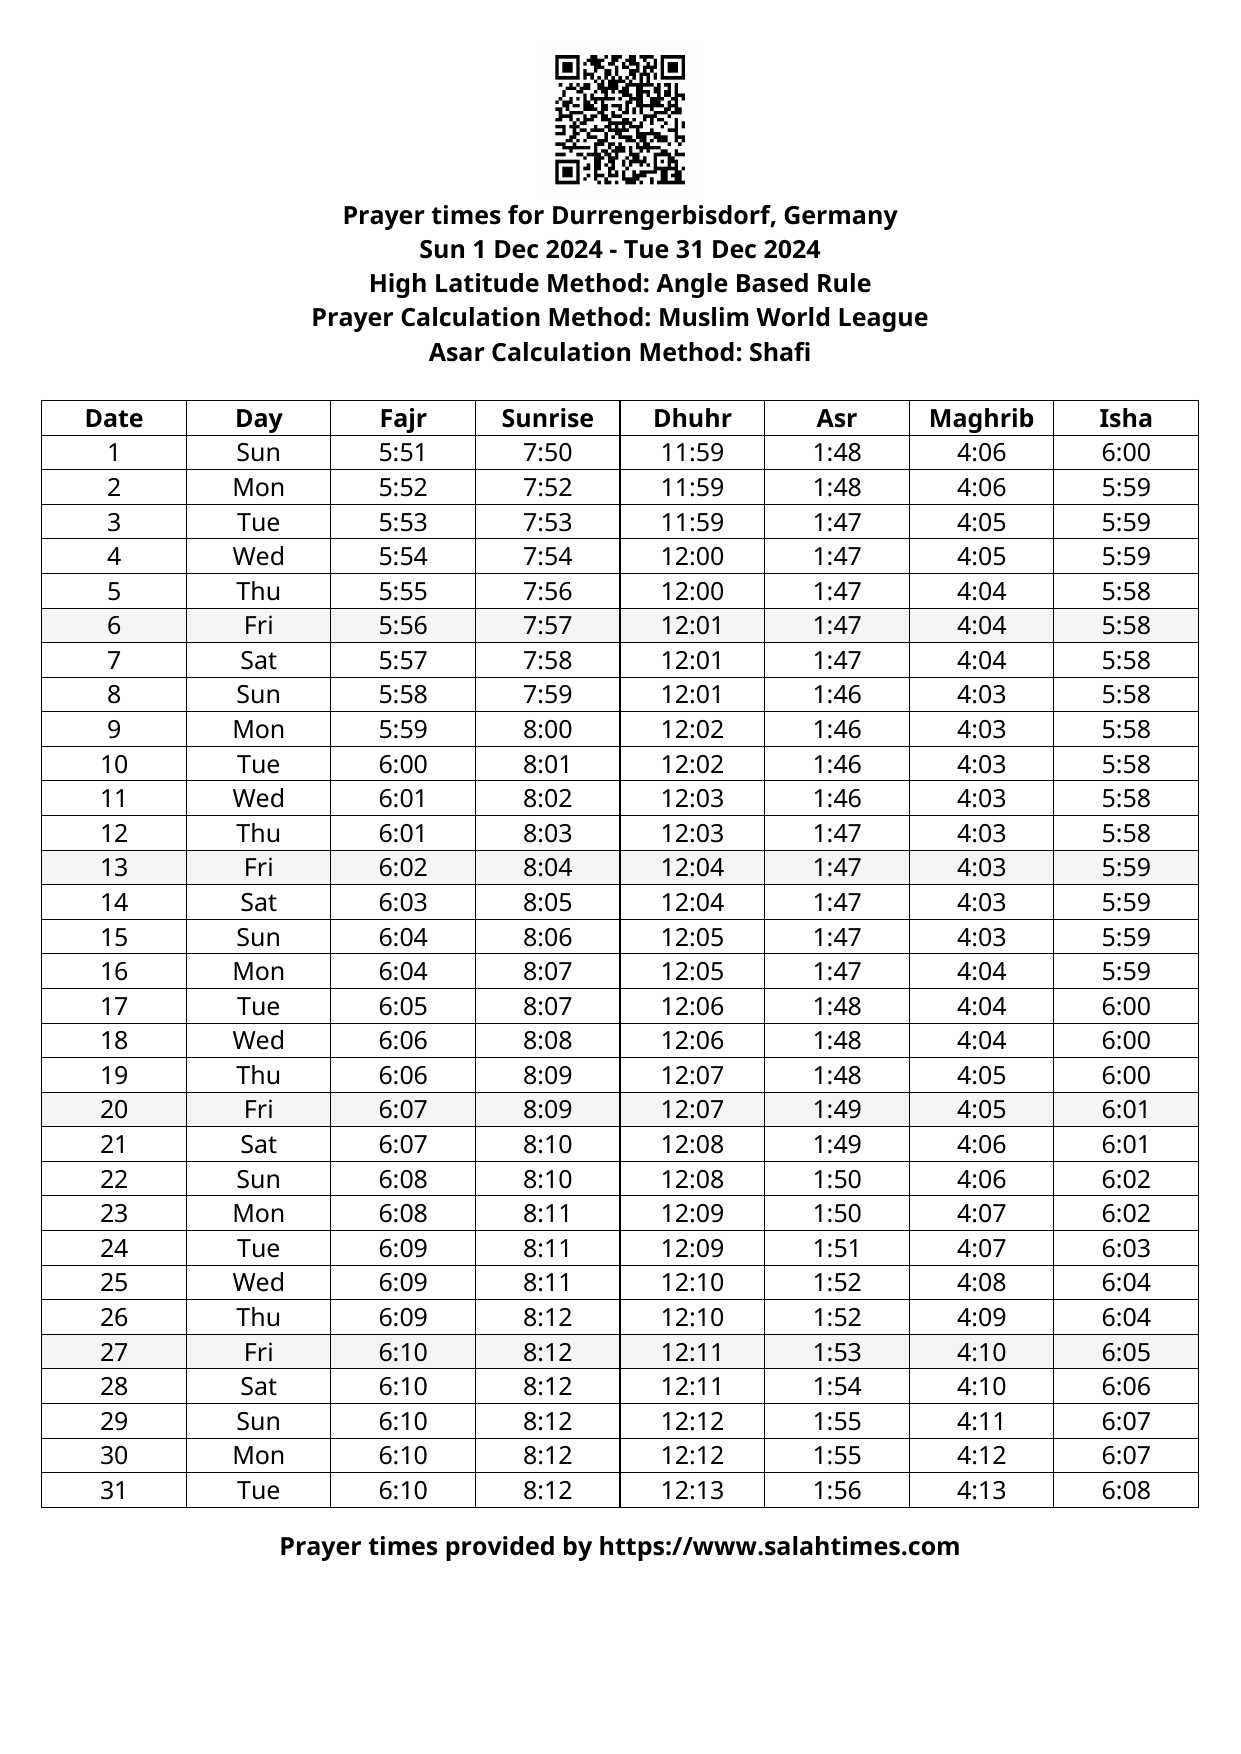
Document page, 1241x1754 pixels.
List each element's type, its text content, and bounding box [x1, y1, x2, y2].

table_cell 8:12 [476, 1300, 619, 1334]
table_cell 5:59 [1054, 505, 1198, 538]
table_cell Wed [187, 1266, 330, 1299]
table_header Maghrib [910, 401, 1053, 434]
table_cell 1:49 [765, 1093, 909, 1126]
table_cell Sat [187, 643, 330, 677]
table_cell 12:07 [621, 1093, 764, 1126]
table_cell 4:05 [910, 1093, 1053, 1126]
table_cell 5:58 [1054, 609, 1198, 642]
table_cell Fri [187, 851, 330, 884]
table_header Dhuhr [621, 401, 764, 434]
table_cell 9 [42, 712, 186, 746]
table_cell 6:08 [331, 1162, 475, 1195]
table_cell 8:11 [476, 1266, 619, 1299]
table_header Sunrise [476, 401, 619, 434]
table_cell 6:03 [1054, 1231, 1198, 1264]
table_cell 19 [42, 1058, 186, 1092]
table_cell 18 [42, 1024, 186, 1057]
table_cell 11 [42, 781, 186, 815]
table_header Day [187, 401, 330, 434]
table_cell 4:10 [910, 1369, 1053, 1403]
table_cell Thu [187, 1300, 330, 1334]
table_cell 4:04 [910, 643, 1053, 677]
table_cell 8:11 [476, 1231, 619, 1264]
table_cell 4:03 [910, 920, 1053, 953]
table_cell 2 [42, 470, 186, 504]
table_cell 4:03 [910, 747, 1053, 780]
table_cell Mon [187, 1196, 330, 1230]
table_cell Fri [187, 1335, 330, 1368]
table_cell 6:09 [331, 1231, 475, 1264]
table_cell 1:47 [765, 954, 909, 988]
table_cell 8:05 [476, 885, 619, 919]
table_cell 4:07 [910, 1196, 1053, 1230]
table_cell 8:09 [476, 1058, 619, 1092]
text Prayer times provided by https://www.salahtimes.com [42, 1528, 1198, 1563]
table_cell 8:09 [476, 1093, 619, 1126]
table_cell 1:53 [765, 1335, 909, 1368]
table_cell 6:00 [1054, 1024, 1198, 1057]
table_cell 12:06 [621, 989, 764, 1022]
table_cell 4:03 [910, 678, 1053, 711]
table_cell 1:46 [765, 747, 909, 780]
table_cell 5:59 [331, 712, 475, 746]
table_cell 4:04 [910, 1024, 1053, 1057]
table_cell 12:03 [621, 816, 764, 849]
table_header Fajr [331, 401, 475, 434]
table_cell 22 [42, 1162, 186, 1195]
table_cell 5:56 [331, 609, 475, 642]
table_cell 5:53 [331, 505, 475, 538]
table_header Date [42, 401, 186, 434]
picture [542, 41, 699, 198]
table_cell Sun [187, 436, 330, 469]
table_cell 1:47 [765, 505, 909, 538]
table_cell 12:05 [621, 920, 764, 953]
table_cell 5:58 [1054, 678, 1198, 711]
table_cell 7:50 [476, 436, 619, 469]
table_header Isha [1054, 401, 1198, 434]
table_cell Wed [187, 1024, 330, 1057]
table_cell 4:08 [910, 1266, 1053, 1299]
table_cell 1:50 [765, 1162, 909, 1195]
table_cell 12:12 [621, 1404, 764, 1437]
table_cell Tue [187, 747, 330, 780]
table_cell 5:51 [331, 436, 475, 469]
table_cell Mon [187, 470, 330, 504]
table_cell 1:52 [765, 1300, 909, 1334]
table_cell Thu [187, 816, 330, 849]
table_cell 6:02 [331, 851, 475, 884]
table_header Asr [765, 401, 909, 434]
table_cell 5 [42, 574, 186, 607]
table_cell 4:03 [910, 851, 1053, 884]
table_cell 12:01 [621, 678, 764, 711]
table_cell 4:05 [910, 539, 1053, 573]
text High Latitude Method: Angle Based Rule [42, 266, 1198, 300]
table_cell 12:08 [621, 1162, 764, 1195]
table_cell 6:00 [1054, 436, 1198, 469]
table_cell 6:04 [331, 920, 475, 953]
table_cell 1:55 [765, 1404, 909, 1437]
table_cell 16 [42, 954, 186, 988]
table_cell 1:47 [765, 920, 909, 953]
table_cell 4:04 [910, 574, 1053, 607]
table_cell 1:47 [765, 851, 909, 884]
table_cell 8:00 [476, 712, 619, 746]
table_cell 1:46 [765, 712, 909, 746]
table_cell 5:58 [1054, 712, 1198, 746]
table_cell 17 [42, 989, 186, 1022]
table_cell Thu [187, 574, 330, 607]
table_cell 12:05 [621, 954, 764, 988]
table_cell Wed [187, 781, 330, 815]
table_cell Tue [187, 1231, 330, 1264]
table_cell 31 [42, 1473, 186, 1507]
table_cell 4:06 [910, 436, 1053, 469]
text Sun 1 Dec 2024 - Tue 31 Dec 2024 [42, 232, 1198, 266]
table_cell 1:56 [765, 1473, 909, 1507]
table_cell 1:50 [765, 1196, 909, 1230]
table_cell 1:46 [765, 678, 909, 711]
table_cell 4:13 [910, 1473, 1053, 1507]
table_cell 12:06 [621, 1024, 764, 1057]
table_cell 6:04 [1054, 1300, 1198, 1334]
table_cell 4:06 [910, 1162, 1053, 1195]
table_cell 6:02 [1054, 1162, 1198, 1195]
table_cell 11:59 [621, 505, 764, 538]
table_cell 4:11 [910, 1404, 1053, 1437]
table_cell 12:10 [621, 1300, 764, 1334]
table_cell 14 [42, 885, 186, 919]
table_cell 6:08 [1054, 1473, 1198, 1507]
table_cell 8:02 [476, 781, 619, 815]
table_cell 6:05 [331, 989, 475, 1022]
table_cell 6:10 [331, 1473, 475, 1507]
table_cell 8:12 [476, 1473, 619, 1507]
table_cell 1:48 [765, 1024, 909, 1057]
table_cell 12:04 [621, 885, 764, 919]
table_cell 12:09 [621, 1196, 764, 1230]
table_cell 4:12 [910, 1439, 1053, 1472]
table_cell 4:10 [910, 1335, 1053, 1368]
table_cell 23 [42, 1196, 186, 1230]
table_cell 11:59 [621, 436, 764, 469]
table_cell 7:52 [476, 470, 619, 504]
table_cell 8:12 [476, 1369, 619, 1403]
table_cell 1:47 [765, 816, 909, 849]
table_cell 6:09 [331, 1300, 475, 1334]
table_cell 11:59 [621, 470, 764, 504]
table_cell 6:10 [331, 1335, 475, 1368]
table_cell 6:05 [1054, 1335, 1198, 1368]
table_cell 4:05 [910, 1058, 1053, 1092]
table_cell 8:10 [476, 1162, 619, 1195]
table_cell 7:56 [476, 574, 619, 607]
table_cell 6:10 [331, 1439, 475, 1472]
table_cell 5:58 [1054, 574, 1198, 607]
table_cell 12 [42, 816, 186, 849]
table_cell 6:06 [331, 1024, 475, 1057]
table_cell 5:59 [1054, 885, 1198, 919]
table_cell 28 [42, 1369, 186, 1403]
table_cell 4:06 [910, 1127, 1053, 1161]
table_cell 27 [42, 1335, 186, 1368]
table_cell 7:58 [476, 643, 619, 677]
text Prayer times for Durrengerbisdorf, Germany [42, 198, 1198, 232]
table_cell 8:01 [476, 747, 619, 780]
table_cell 12:04 [621, 851, 764, 884]
table_cell 1:49 [765, 1127, 909, 1161]
table_cell 25 [42, 1266, 186, 1299]
table_cell 6:06 [331, 1058, 475, 1092]
table_cell 7:57 [476, 609, 619, 642]
table_cell 1:52 [765, 1266, 909, 1299]
table_cell 8:07 [476, 989, 619, 1022]
table_cell 6:10 [331, 1369, 475, 1403]
table_cell 6:01 [1054, 1127, 1198, 1161]
table_cell 12:02 [621, 747, 764, 780]
table_cell 6:07 [1054, 1439, 1198, 1472]
table_cell 8:12 [476, 1335, 619, 1368]
table_cell 8:12 [476, 1404, 619, 1437]
table_cell 12:09 [621, 1231, 764, 1264]
table_cell 6:03 [331, 885, 475, 919]
table_cell 5:57 [331, 643, 475, 677]
table_cell 5:58 [331, 678, 475, 711]
table_cell 7:54 [476, 539, 619, 573]
table_cell 8:11 [476, 1196, 619, 1230]
table_cell 12:11 [621, 1369, 764, 1403]
table_cell 12:13 [621, 1473, 764, 1507]
table_cell 6:07 [331, 1093, 475, 1126]
table_cell 6:00 [331, 747, 475, 780]
table_cell 4 [42, 539, 186, 573]
table_cell Tue [187, 1473, 330, 1507]
table_cell Tue [187, 505, 330, 538]
table_cell 1:47 [765, 539, 909, 573]
table_cell 26 [42, 1300, 186, 1334]
table_cell 6:02 [1054, 1196, 1198, 1230]
text Asar Calculation Method: Shafi [42, 334, 1198, 368]
table_cell 1:55 [765, 1439, 909, 1472]
table_cell 1:48 [765, 989, 909, 1022]
table_cell 4:09 [910, 1300, 1053, 1334]
table_cell 6:08 [331, 1196, 475, 1230]
table_cell 4:05 [910, 505, 1053, 538]
table_cell 7 [42, 643, 186, 677]
table_cell Sat [187, 1127, 330, 1161]
table_cell 12:01 [621, 643, 764, 677]
table_cell 3 [42, 505, 186, 538]
table_cell 5:58 [1054, 747, 1198, 780]
table_cell 4:03 [910, 885, 1053, 919]
table_cell Tue [187, 989, 330, 1022]
table_cell 12:07 [621, 1058, 764, 1092]
table_cell 7:59 [476, 678, 619, 711]
table_cell 12:12 [621, 1439, 764, 1472]
text Prayer Calculation Method: Muslim World League [42, 300, 1198, 334]
table_cell 4:03 [910, 712, 1053, 746]
table_cell 1:47 [765, 574, 909, 607]
table_cell 1:47 [765, 885, 909, 919]
table_cell 5:58 [1054, 643, 1198, 677]
table_cell 5:58 [1054, 816, 1198, 849]
table_cell 6:00 [1054, 989, 1198, 1022]
table_cell 8:10 [476, 1127, 619, 1161]
table_cell Sat [187, 1369, 330, 1403]
table_cell 1:47 [765, 643, 909, 677]
table_cell 5:59 [1054, 851, 1198, 884]
table_cell 5:59 [1054, 539, 1198, 573]
table_cell 5:54 [331, 539, 475, 573]
table_cell 29 [42, 1404, 186, 1437]
table_cell 1:51 [765, 1231, 909, 1264]
table_cell 8:03 [476, 816, 619, 849]
table_cell 5:59 [1054, 470, 1198, 504]
table_cell 8:12 [476, 1439, 619, 1472]
table_cell 4:06 [910, 470, 1053, 504]
table_cell Mon [187, 954, 330, 988]
table_cell 7:53 [476, 505, 619, 538]
table_cell Fri [187, 609, 330, 642]
table_cell 1:48 [765, 436, 909, 469]
table_cell 8:08 [476, 1024, 619, 1057]
table_cell 5:55 [331, 574, 475, 607]
table_cell Mon [187, 1439, 330, 1472]
table_cell 6:07 [1054, 1404, 1198, 1437]
table_cell 8 [42, 678, 186, 711]
table_cell 1:47 [765, 609, 909, 642]
table_cell 12:00 [621, 539, 764, 573]
table_cell 12:00 [621, 574, 764, 607]
table_cell 12:01 [621, 609, 764, 642]
table_cell 24 [42, 1231, 186, 1264]
table_cell 4:04 [910, 609, 1053, 642]
table_cell Sun [187, 920, 330, 953]
table_cell 30 [42, 1439, 186, 1472]
table_cell 6:00 [1054, 1058, 1198, 1092]
table_cell 8:07 [476, 954, 619, 988]
table_cell 6:01 [331, 816, 475, 849]
table_cell 1:54 [765, 1369, 909, 1403]
table_cell Fri [187, 1093, 330, 1126]
table_cell Sun [187, 678, 330, 711]
table_cell 1:46 [765, 781, 909, 815]
table_cell 1:48 [765, 470, 909, 504]
table_cell 13 [42, 851, 186, 884]
table_cell 21 [42, 1127, 186, 1161]
table_cell 4:04 [910, 989, 1053, 1022]
table_cell 4:04 [910, 954, 1053, 988]
table_cell 8:06 [476, 920, 619, 953]
table_cell 12:10 [621, 1266, 764, 1299]
table_cell 15 [42, 920, 186, 953]
table_cell 12:02 [621, 712, 764, 746]
table_cell 6:01 [331, 781, 475, 815]
table_cell 6:04 [331, 954, 475, 988]
table_cell 6:07 [331, 1127, 475, 1161]
table_cell Sat [187, 885, 330, 919]
table_cell 6:10 [331, 1404, 475, 1437]
table_cell 6 [42, 609, 186, 642]
table_cell 5:52 [331, 470, 475, 504]
table_cell 5:58 [1054, 781, 1198, 815]
table_cell 5:59 [1054, 954, 1198, 988]
table_cell 5:59 [1054, 920, 1198, 953]
table_cell 12:08 [621, 1127, 764, 1161]
table_cell 1:48 [765, 1058, 909, 1092]
table_cell 1 [42, 436, 186, 469]
table_cell 4:07 [910, 1231, 1053, 1264]
table_cell 6:04 [1054, 1266, 1198, 1299]
table_cell 4:03 [910, 816, 1053, 849]
table_cell 10 [42, 747, 186, 780]
table_cell Thu [187, 1058, 330, 1092]
table_cell 6:09 [331, 1266, 475, 1299]
table_cell Mon [187, 712, 330, 746]
table_cell 12:11 [621, 1335, 764, 1368]
table_cell Wed [187, 539, 330, 573]
table_cell Sun [187, 1404, 330, 1437]
table_cell 6:01 [1054, 1093, 1198, 1126]
table_cell 12:03 [621, 781, 764, 815]
table_cell 6:06 [1054, 1369, 1198, 1403]
table_cell 20 [42, 1093, 186, 1126]
table_cell 8:04 [476, 851, 619, 884]
table_cell 4:03 [910, 781, 1053, 815]
table_cell Sun [187, 1162, 330, 1195]
